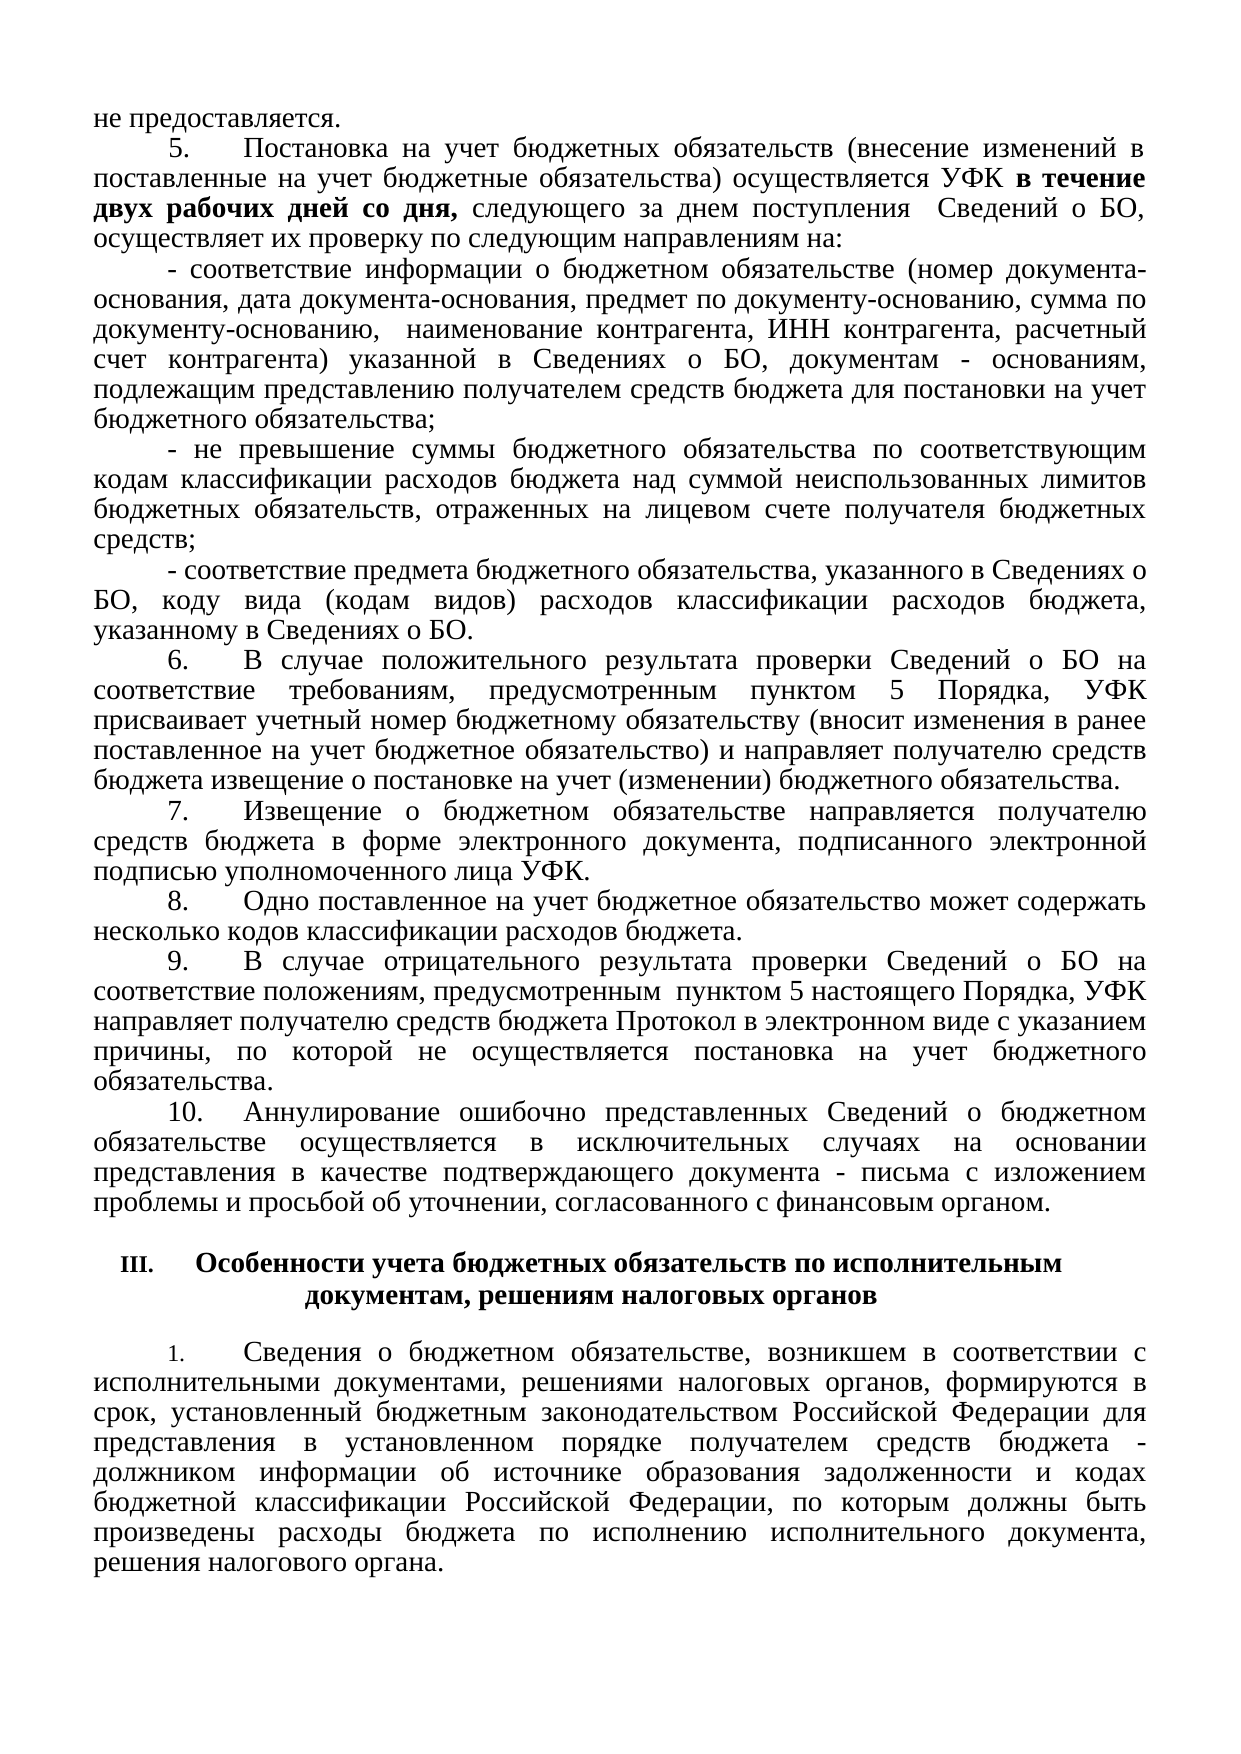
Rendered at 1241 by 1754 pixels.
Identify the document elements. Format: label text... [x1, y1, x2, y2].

text 8. Одно поставленное на учет бюджетное обязательство может содержать несколько кодов классификации расходов бюджета. [93, 886, 1147, 946]
list Сведения о бюджетном обязательстве, возникшем в соответствии с исполнительными документами, решениями налоговых органов, формируются в срок, установленный бюджетным законодательством Российской Федерации для представления в установленном порядке получателем средств бюджета - должником информации об источнике образования задолженности и кодах бюджетной классификации Российской Федерации, по которым должны быть произведены расходы бюджета по исполнению исполнительного документа, решения налогового органа. [93, 1337, 1147, 1578]
list Особенности учета бюджетных обязательств по исполнительным документам, решениям налоговых органов [93, 1248, 1089, 1311]
text - соответствие информации о бюджетном обязательстве (номер документа-основания, дата документа-основания, предмет по документу-основанию, сумма по документу-основанию, наименование контрагента, ИНН контрагента, расчетный счет контрагента) указанной в Сведениях о БО, документам - основаниям, подлежащим представлению получателем средств бюджета для постановки на учет бюджетного обязательства; [93, 254, 1147, 434]
text 7. Извещение о бюджетном обязательстве направляется получателю средств бюджета в форме электронного документа, подписанного электронной подписью уполномоченного лица УФК. [93, 796, 1147, 886]
text 10. Аннулирование ошибочно представленных Сведений о бюджетном обязательстве осуществляется в исключительных случаях на основании представления в качестве подтверждающего документа - письма с изложением проблемы и просьбой об уточнении, согласованного с финансовым органом. [93, 1097, 1147, 1217]
list Постановка на учет бюджетных обязательств (внесение изменений в поставленные на учет бюджетные обязательства) осуществляется УФК в течение двух рабочих дней со дня, следующего за днем поступления Сведений о БО, осуществляет их проверку по следующим направлениям на: [93, 133, 1145, 254]
text - соответствие предмета бюджетного обязательства, указанного в Сведениях о БО, коду вида (кодам видов) расходов классификации расходов бюджета, указанному в Сведениях о БО. [93, 555, 1147, 645]
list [93, 103, 1145, 133]
text 6. В случае положительного результата проверки Сведений о БО на соответствие требованиям, предусмотренным пунктом 5 Порядка, УФК присваивает учетный номер бюджетному обязательству (вносит изменения в ранее поставленное на учет бюджетное обязательство) и направляет получателю средств бюджета извещение о постановке на учет (изменении) бюджетного обязательства. [93, 645, 1147, 796]
text 9. В случае отрицательного результата проверки Сведений о БО на соответствие положениям, предусмотренным пунктом 5 настоящего Порядка, УФК направляет получателю средств бюджета Протокол в электронном виде с указанием причины, по которой не осуществляется постановка на учет бюджетного обязательства. [93, 946, 1147, 1097]
text - не превышение суммы бюджетного обязательства по соответствующим кодам классификации расходов бюджета над суммой неиспользованных лимитов бюджетных обязательств, отраженных на лицевом счете получателя бюджетных средств; [93, 434, 1147, 555]
